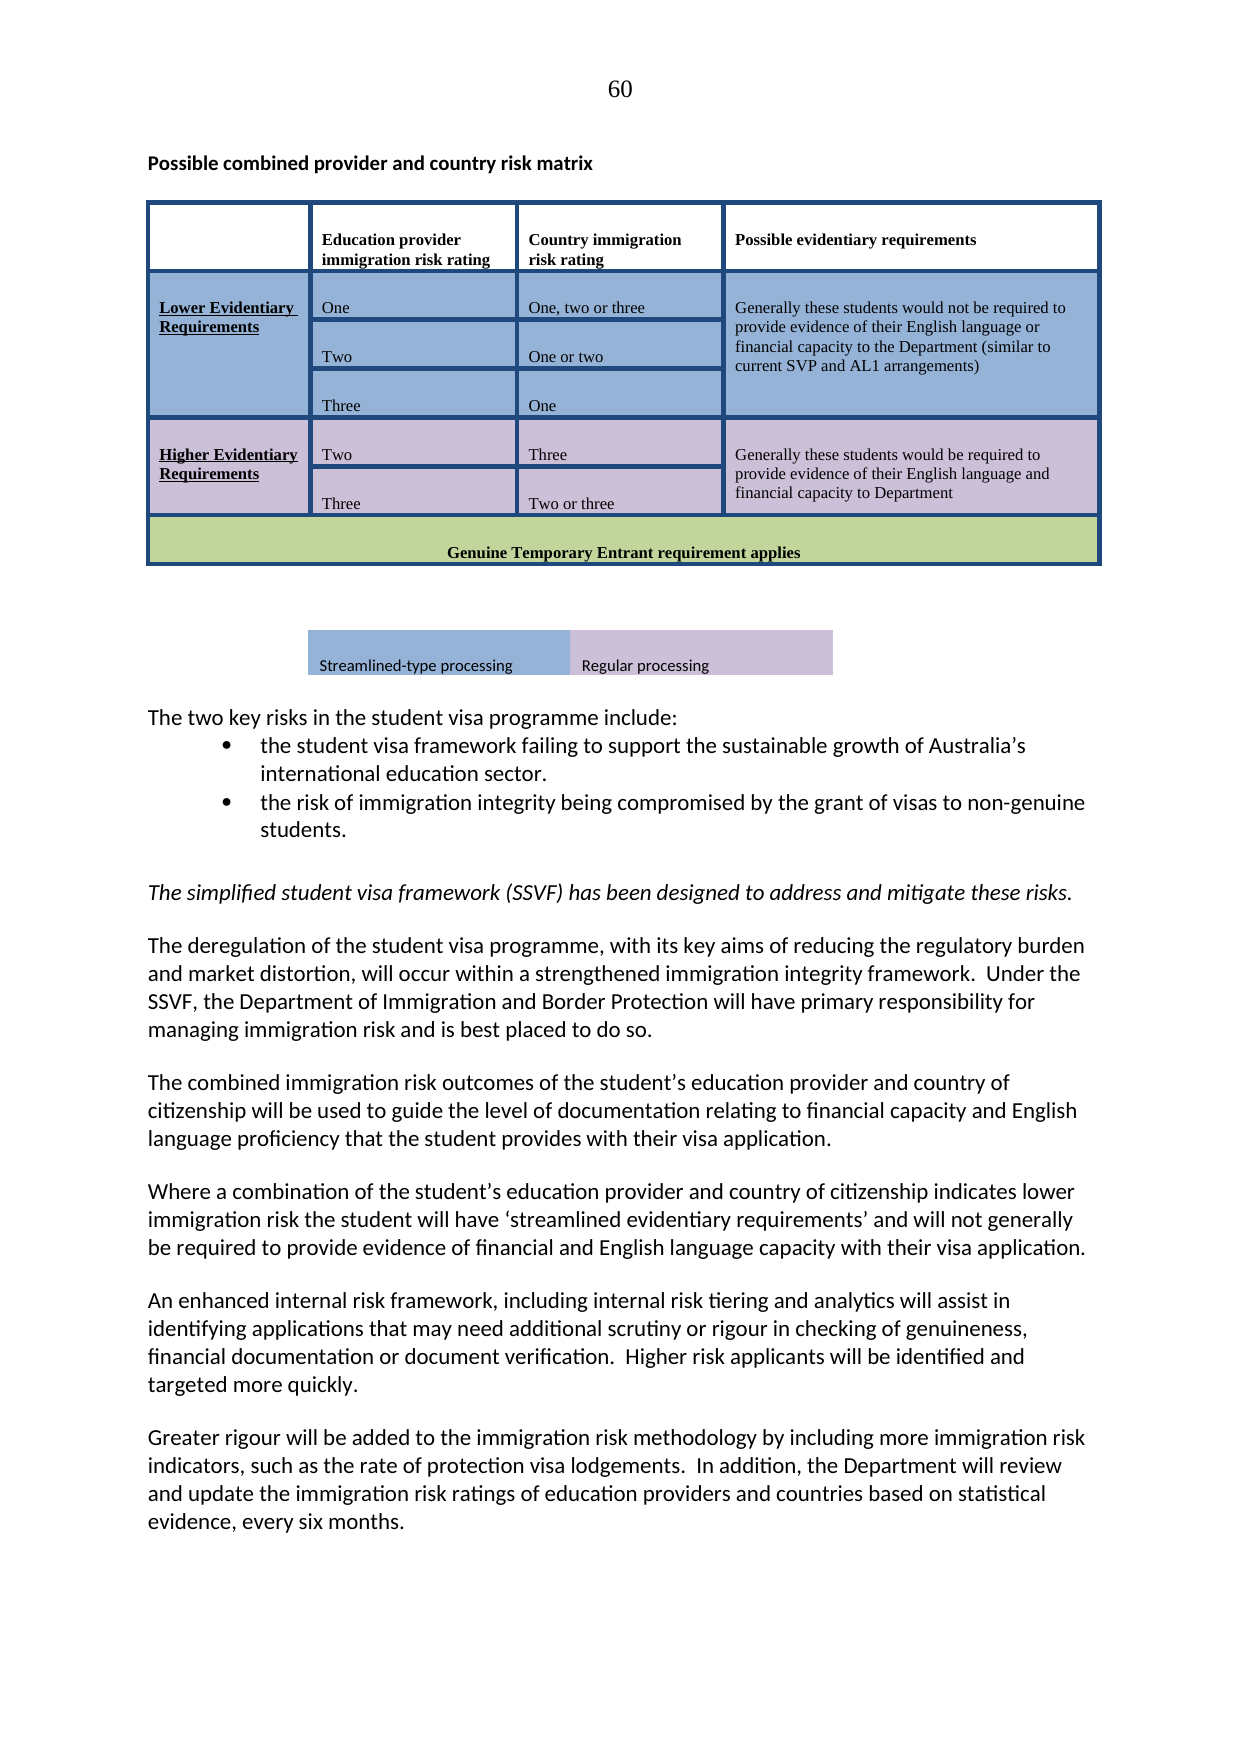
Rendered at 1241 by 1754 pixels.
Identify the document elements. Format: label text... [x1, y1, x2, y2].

table_cell Three [313, 371, 515, 415]
table_cell Generally these students would be required to provide evidence of their English language and financial capacity to Department [726, 420, 1097, 513]
table_cell Higher Evidentiary Requirements [150, 420, 308, 513]
table_cell Two [313, 322, 515, 366]
table_cell Genuine Temporary Entrant requirement applies [150, 517, 1097, 562]
table_header [150, 205, 308, 268]
text Greater rigour will be added to the immigration risk methodology by including more immigration risk indicators, such as the rate of protection visa lodgements. In addition, the Department will review and update the immigration risk ratings of education providers and countries based on statistical evidence, every six months. [148, 1423, 1092, 1535]
text An enhanced internal risk framework, including internal risk tiering and analytics will assist in identifying applications that may need additional scrutiny or rigour in checking of genuineness, financial documentation or document verification. Higher risk applicants will be identified and targeted more quickly. [148, 1286, 1092, 1398]
table_header Country immigration risk rating [519, 205, 721, 268]
list the student visa framework failing to support the sustainable growth of Australia’s international education sector. [223, 732, 1092, 788]
text The deregulation of the student visa programme, with its key aims of reducing the regulatory burden and market distortion, will occur within a strengthened immigration integrity framework. Under the SSVF, the Department of Immigration and Border Protection will have primary responsibility for managing immigration risk and is best placed to do so. [148, 931, 1092, 1043]
table_header Possible evidentiary requirements [726, 205, 1097, 268]
table_cell Two or three [519, 469, 721, 513]
table_cell One [519, 371, 721, 415]
table_cell Two [313, 420, 515, 464]
text Possible combined provider and country risk matrix [148, 150, 1092, 175]
table_cell One or two [519, 322, 721, 366]
text The two key risks in the student visa programme include: [148, 703, 1092, 732]
table_cell One [313, 273, 515, 317]
table_header Education provider immigration risk rating [313, 205, 515, 268]
table_cell Generally these students would not be required to provide evidence of their English language or financial capacity to the Department (similar to current SVP and AL1 arrangements) [726, 273, 1097, 415]
subtitle The simplified student visa framework (SSVF) has been designed to address and mitigate these risks. [148, 878, 1092, 906]
text Where a combination of the student’s education provider and country of citizenship indicates lower immigration risk the student will have ‘streamlined evidentiary requirements’ and will not generally be required to provide evidence of financial and English language capacity with their visa application. [148, 1177, 1092, 1261]
table_cell Three [313, 469, 515, 513]
table_header Regular processing [570, 630, 833, 675]
table_header Streamlined-type processing [308, 630, 570, 675]
table_cell Three [519, 420, 721, 464]
list the risk of immigration integrity being compromised by the grant of visas to non-genuine students. [223, 788, 1092, 844]
text The combined immigration risk outcomes of the student’s education provider and country of citizenship will be used to guide the level of documentation relating to financial capacity and English language proficiency that the student provides with their visa application. [148, 1068, 1092, 1152]
table_cell One, two or three [519, 273, 721, 317]
table_cell Lower Evidentiary Requirements [150, 273, 308, 415]
